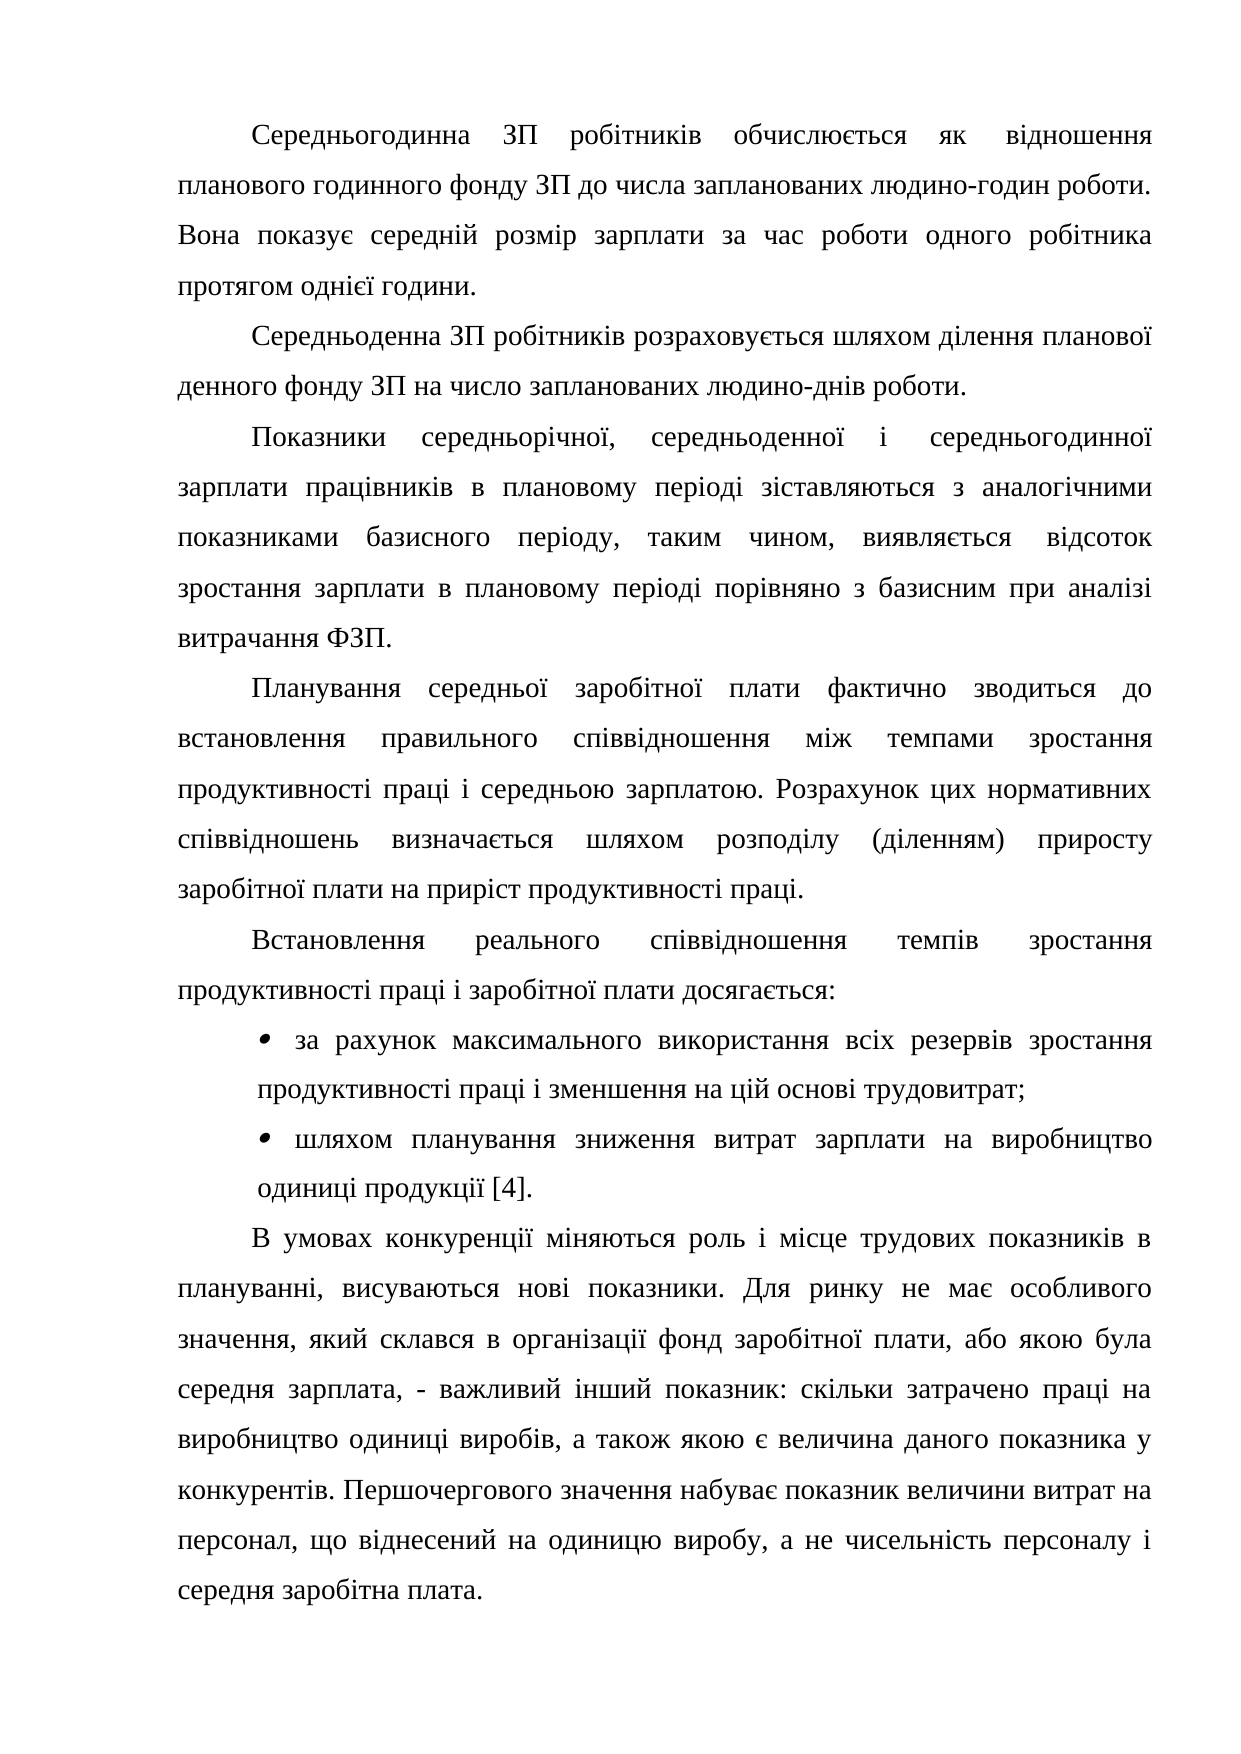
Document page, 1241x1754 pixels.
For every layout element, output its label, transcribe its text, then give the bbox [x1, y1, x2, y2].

text Показники середньорічної, середньоденної і середньогодинної зарплати працівників в плановому періоді зіставляються з аналогічними показниками базисного періоду, таким чином, виявляється відсоток зростання зарплати в плановому періоді порівняно з базисним при аналізі витрачання ФЗП. [177, 419, 1152, 653]
text Встановлення реального співвідношення темпів зростання продуктивності праці і заробітної плати досягається: [177, 922, 1153, 1006]
list за рахунок максимального використання всіх резервів зростання продуктивності праці і зменшення на цій основі трудовитрат; [257, 1022, 1152, 1105]
text В умовах конкуренції міняються роль і місце трудових показників в плануванні, висуваються нові показники. Для ринку не має особливого значення, який склався в організації фонд заробітної плати, або якою була середня зарплата, - важливий інший показник: скільки затрачено праці на виробництво одиниці виробів, а також якою є величина даного показника у конкурентів. Першочергового значення набуває показник величини витрат на персонал, що віднесений на одиницю виробу, а не чисельність персоналу і середня заробітна плата. [177, 1220, 1153, 1606]
text Середньогодинна ЗП робітників обчислюється як відношення планового годинного фонду ЗП до числа запланованих людино-годин роботи. Вона показує середній розмір зарплати за час роботи одного робітника протягом однієї години. [177, 117, 1153, 301]
text Планування середньої заробітної плати фактично зводиться до встановлення правильного співвідношення між темпами зростання продуктивності праці і середньою зарплатою. Розрахунок цих нормативних співвідношень визначається шляхом розподілу (діленням) приросту заробітної плати на приріст продуктивності праці. [177, 670, 1153, 905]
list шляхом планування зниження витрат зарплати на виробництво одиниці продукції [4]. [257, 1121, 1152, 1204]
text Середньоденна ЗП робітників розраховується шляхом ділення планової денного фонду ЗП на число запланованих людино-днів роботи. [177, 318, 1153, 402]
